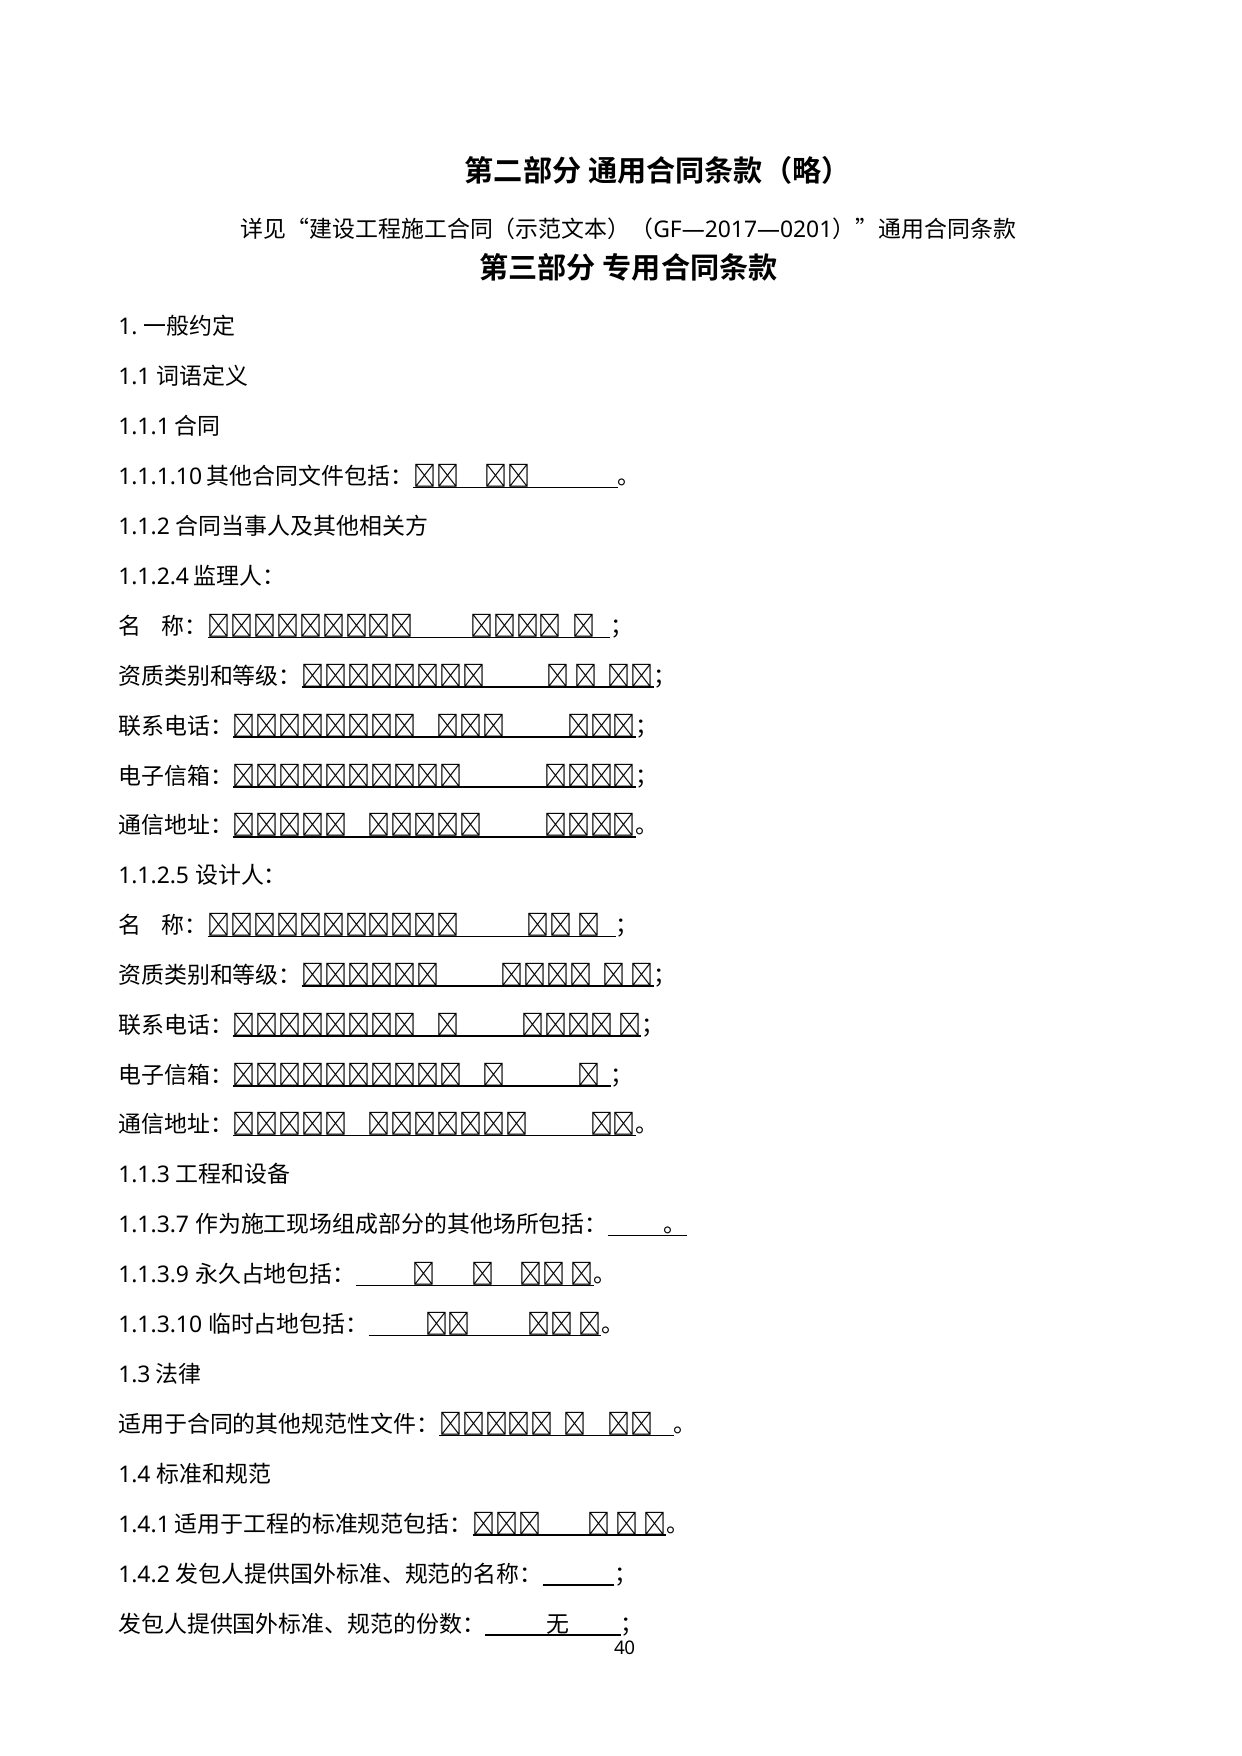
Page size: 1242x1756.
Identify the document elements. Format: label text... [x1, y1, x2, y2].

text 第二部分 通用合同条款（略） [118, 148, 1138, 190]
text 1.3法律 [118, 1356, 1138, 1389]
text 名 称：   ； [118, 907, 1138, 940]
text 1.1.2 合同当事人及其他相关方 [118, 508, 1138, 541]
text 通信地址：  。 [118, 1106, 1138, 1139]
text 1.1.3.10 临时占地包括：   。 [118, 1306, 1138, 1339]
text 详见“建设工程施工合同（示范文本）（GF—2017—0201）”通用合同条款 [118, 211, 1138, 245]
text 1.1.3.7 作为施工现场组成部分的其他场所包括： 。 [118, 1206, 1138, 1239]
text 电子信箱：   ； [118, 1056, 1138, 1090]
text 1.1 词语定义 [118, 358, 1138, 391]
text 1.1.3.9 永久占地包括：    。 [118, 1256, 1138, 1289]
text 发包人提供国外标准、规范的份数： 无 ； [118, 1606, 1138, 1639]
text 1. 一般约定 [118, 308, 1138, 341]
text 资质类别和等级：   ； [118, 658, 1138, 691]
text 1.1.3 工程和设备 [118, 1156, 1138, 1189]
text 1.4.2 发包人提供国外标准、规范的名称： ； [118, 1556, 1138, 1589]
text 1.4.1适用于工程的标准规范包括：   。 [118, 1506, 1138, 1539]
text 联系电话：   ； [118, 1007, 1138, 1040]
text 适用于合同的其他规范性文件：   。 [118, 1406, 1138, 1439]
text 名 称：   ； [118, 608, 1138, 641]
text 1.1.1.10其他合同文件包括：  。 [118, 458, 1138, 491]
text 1.4 标准和规范 [118, 1456, 1138, 1489]
text 通信地址：  。 [118, 807, 1138, 841]
text 联系电话：  ； [118, 708, 1138, 741]
text 第三部分 专用合同条款 [118, 245, 1138, 287]
text 1.1.2.5 设计人： [118, 857, 1138, 890]
text 资质类别和等级：   ； [118, 957, 1138, 990]
text 1.1.2.4监理人： [118, 558, 1138, 591]
text 1.1.1合同 [118, 408, 1138, 441]
text 电子信箱： ； [118, 757, 1138, 791]
